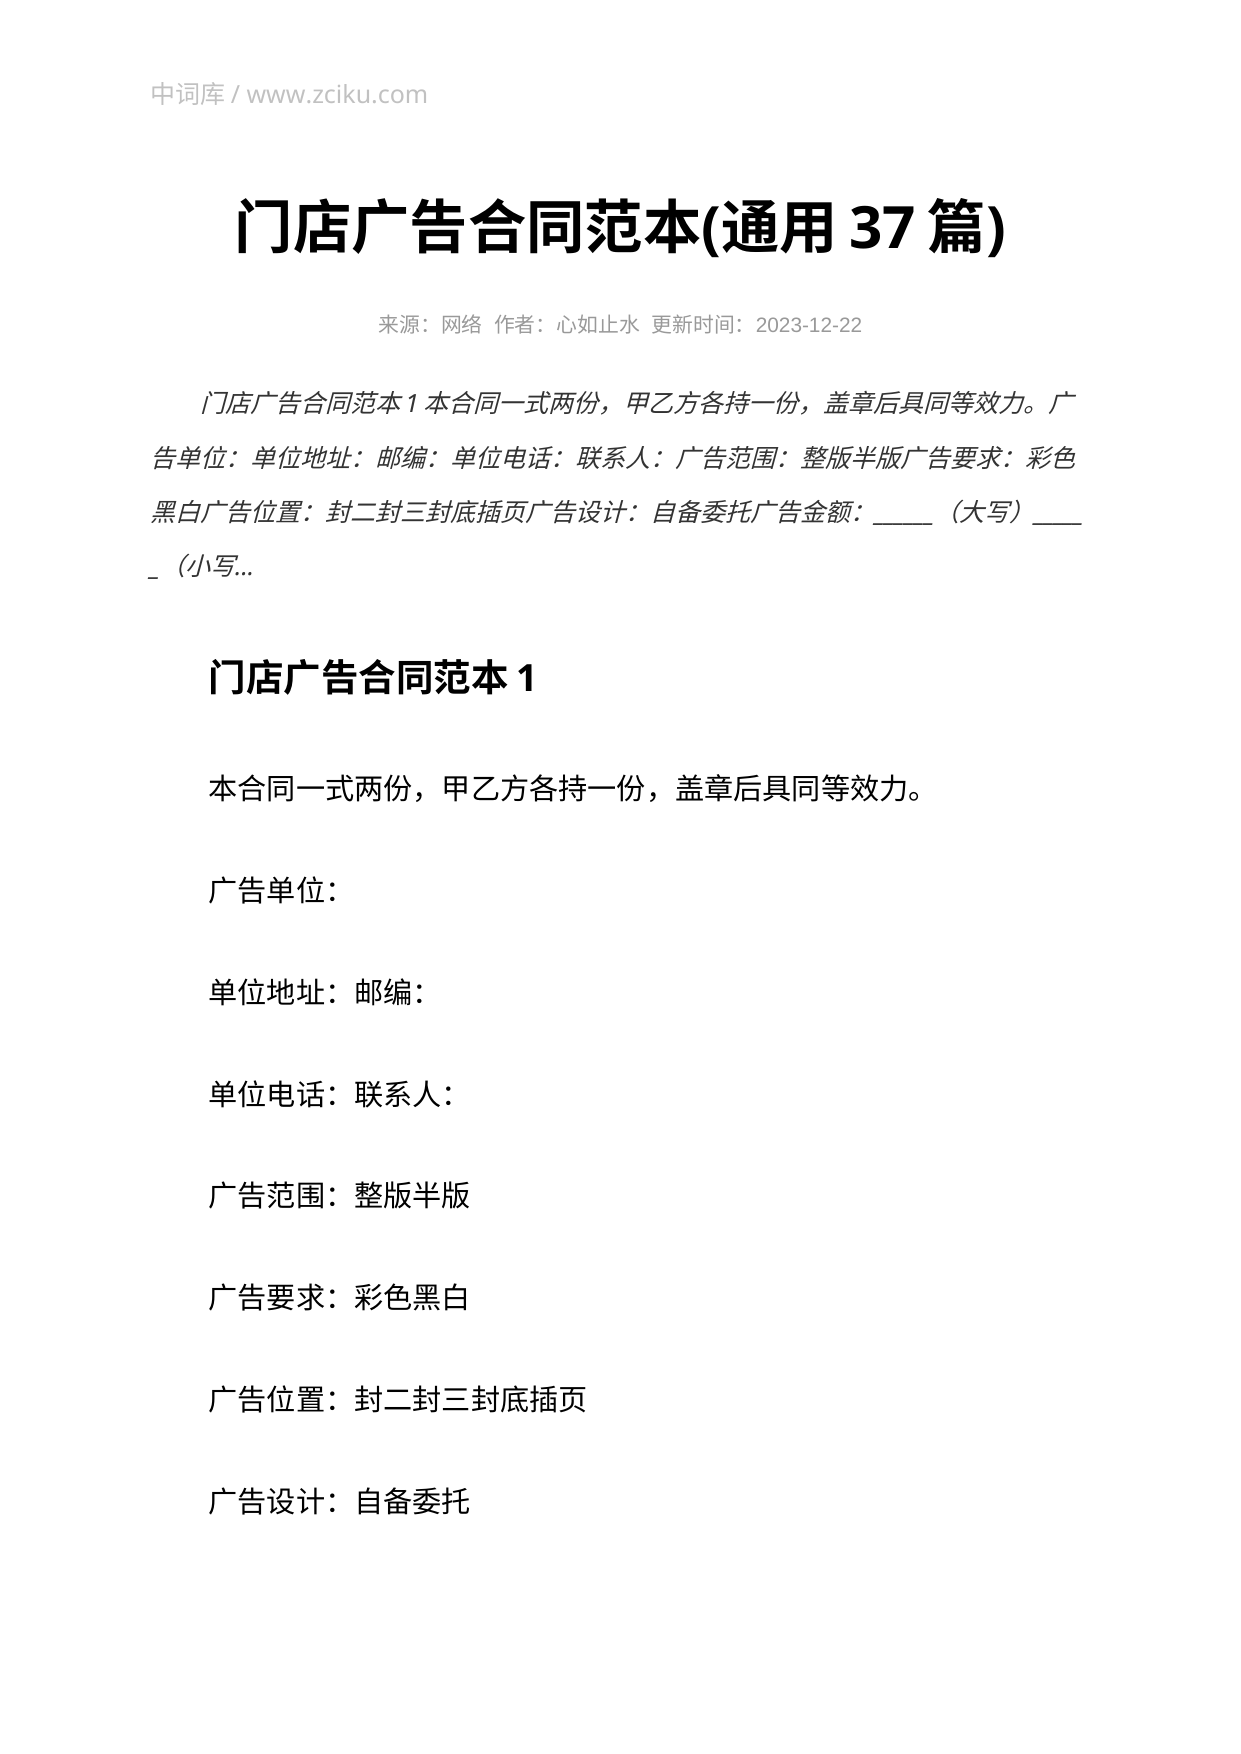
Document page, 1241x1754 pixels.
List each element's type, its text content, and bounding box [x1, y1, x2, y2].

text 门店广告合同范本1本合同一式两份，甲乙方各持一份，盖章后具同等效力。广告单位：单位地址：邮编：单位电话：联系人：广告范围：整版半版广告要求：彩色黑白广告位置：封二封三封底插页广告设计：自备委托广告金额：______（大写）______（小写... [150, 384, 1090, 583]
text 本合同一式两份，甲乙方各持一份，盖章后具同等效力。 [150, 766, 1090, 808]
text 单位地址：邮编： [150, 969, 1090, 1012]
text 单位电话：联系人： [150, 1071, 1090, 1113]
text 广告范围：整版半版 [150, 1173, 1090, 1215]
text 广告设计：自备委托 [150, 1478, 1090, 1520]
subtitle 门店广告合同范本(通用37篇) [150, 181, 1090, 266]
text 广告单位： [150, 867, 1090, 910]
text 广告要求：彩色黑白 [150, 1274, 1090, 1317]
text 广告位置：封二封三封底插页 [150, 1376, 1090, 1419]
text 门店广告合同范本1 [150, 648, 1090, 703]
text 来源：网络 作者：心如止水 更新时间：2023-12-22 [150, 313, 1090, 337]
